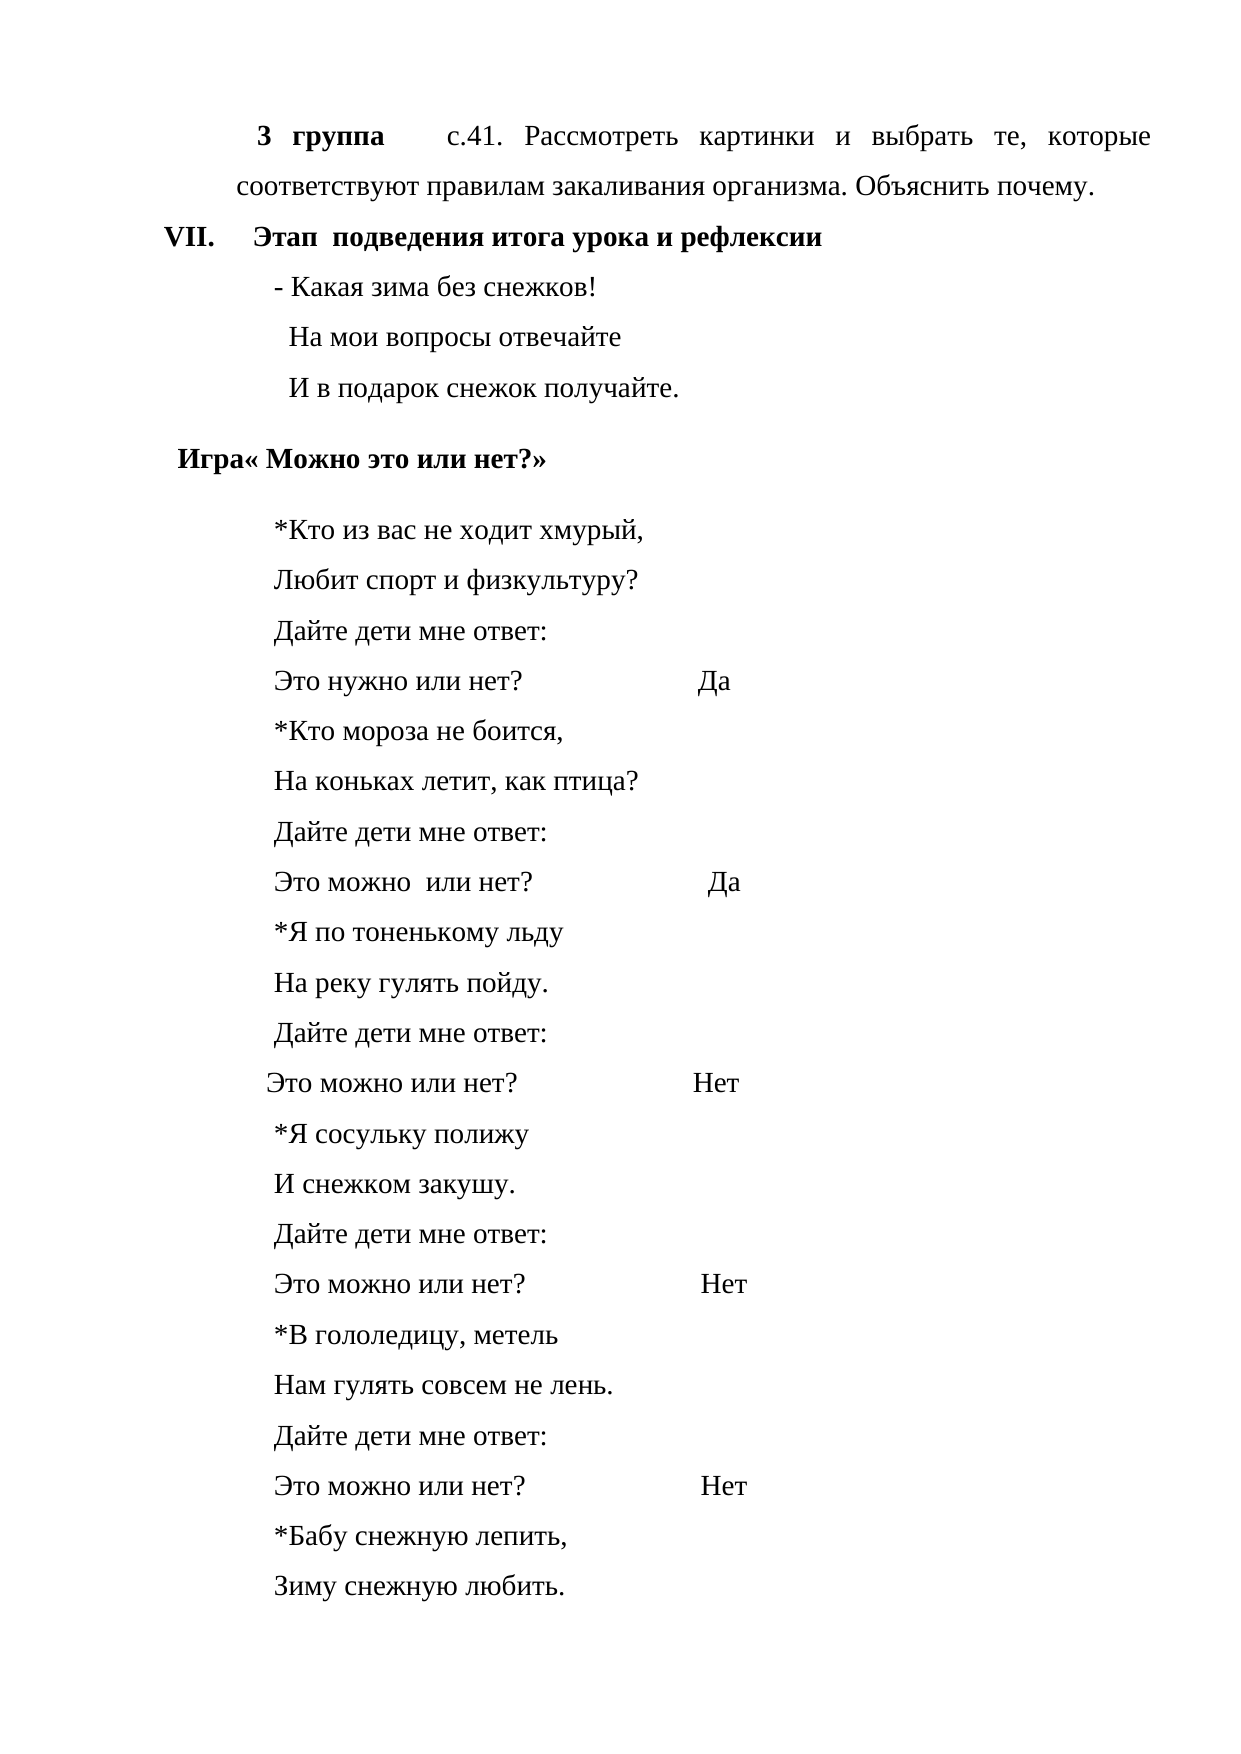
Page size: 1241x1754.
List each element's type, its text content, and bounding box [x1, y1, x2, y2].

list Это можно или нет? Нет [177, 1065, 1152, 1099]
list И в подарок снежок получайте. [274, 370, 1152, 403]
list Дайте дети мне ответ: [274, 613, 1152, 646]
list Нам гулять совсем не лень. [274, 1367, 1152, 1401]
list На мои вопросы отвечайте [274, 319, 1152, 353]
list Зиму снежную любить. [274, 1568, 1152, 1602]
list *В гололедицу, метель [274, 1317, 1152, 1351]
list Дайте дети мне ответ: [274, 814, 1152, 847]
list *Я сосульку полижу [274, 1116, 1152, 1149]
list *Я по тоненькому льду [274, 914, 1152, 948]
list На реку гулять пойду. [274, 965, 1152, 998]
list Дайте дети мне ответ: [274, 1015, 1152, 1049]
list *Кто из вас не ходит хмурый, [274, 512, 1152, 546]
text Игра« Можно это или нет?» [177, 441, 1152, 474]
list Этап подведения итога урока и рефлексии [215, 219, 1152, 252]
list Это можно или нет? Нет [274, 1267, 1152, 1300]
list Дайте дети мне ответ: [274, 1216, 1152, 1250]
list И снежком закушу. [274, 1166, 1152, 1199]
list Это нужно или нет? Да [274, 663, 1152, 696]
list Это можно или нет? Нет [274, 1468, 1152, 1501]
list Любит спорт и физкультуру? [274, 562, 1152, 596]
list *Бабу снежную лепить, [274, 1518, 1152, 1552]
list - Какая зима без снежков! [274, 269, 1152, 303]
list *Кто мороза не боится, [274, 713, 1152, 747]
list Дайте дети мне ответ: [274, 1418, 1152, 1451]
list 3 группа с.41. Рассмотреть картинки и выбрать те, которые соответствуют правилам закаливания организма. Объяснить почему. [236, 118, 1152, 202]
list На коньках летит, как птица? [274, 763, 1152, 797]
list Это можно или нет? Да [274, 864, 1152, 898]
